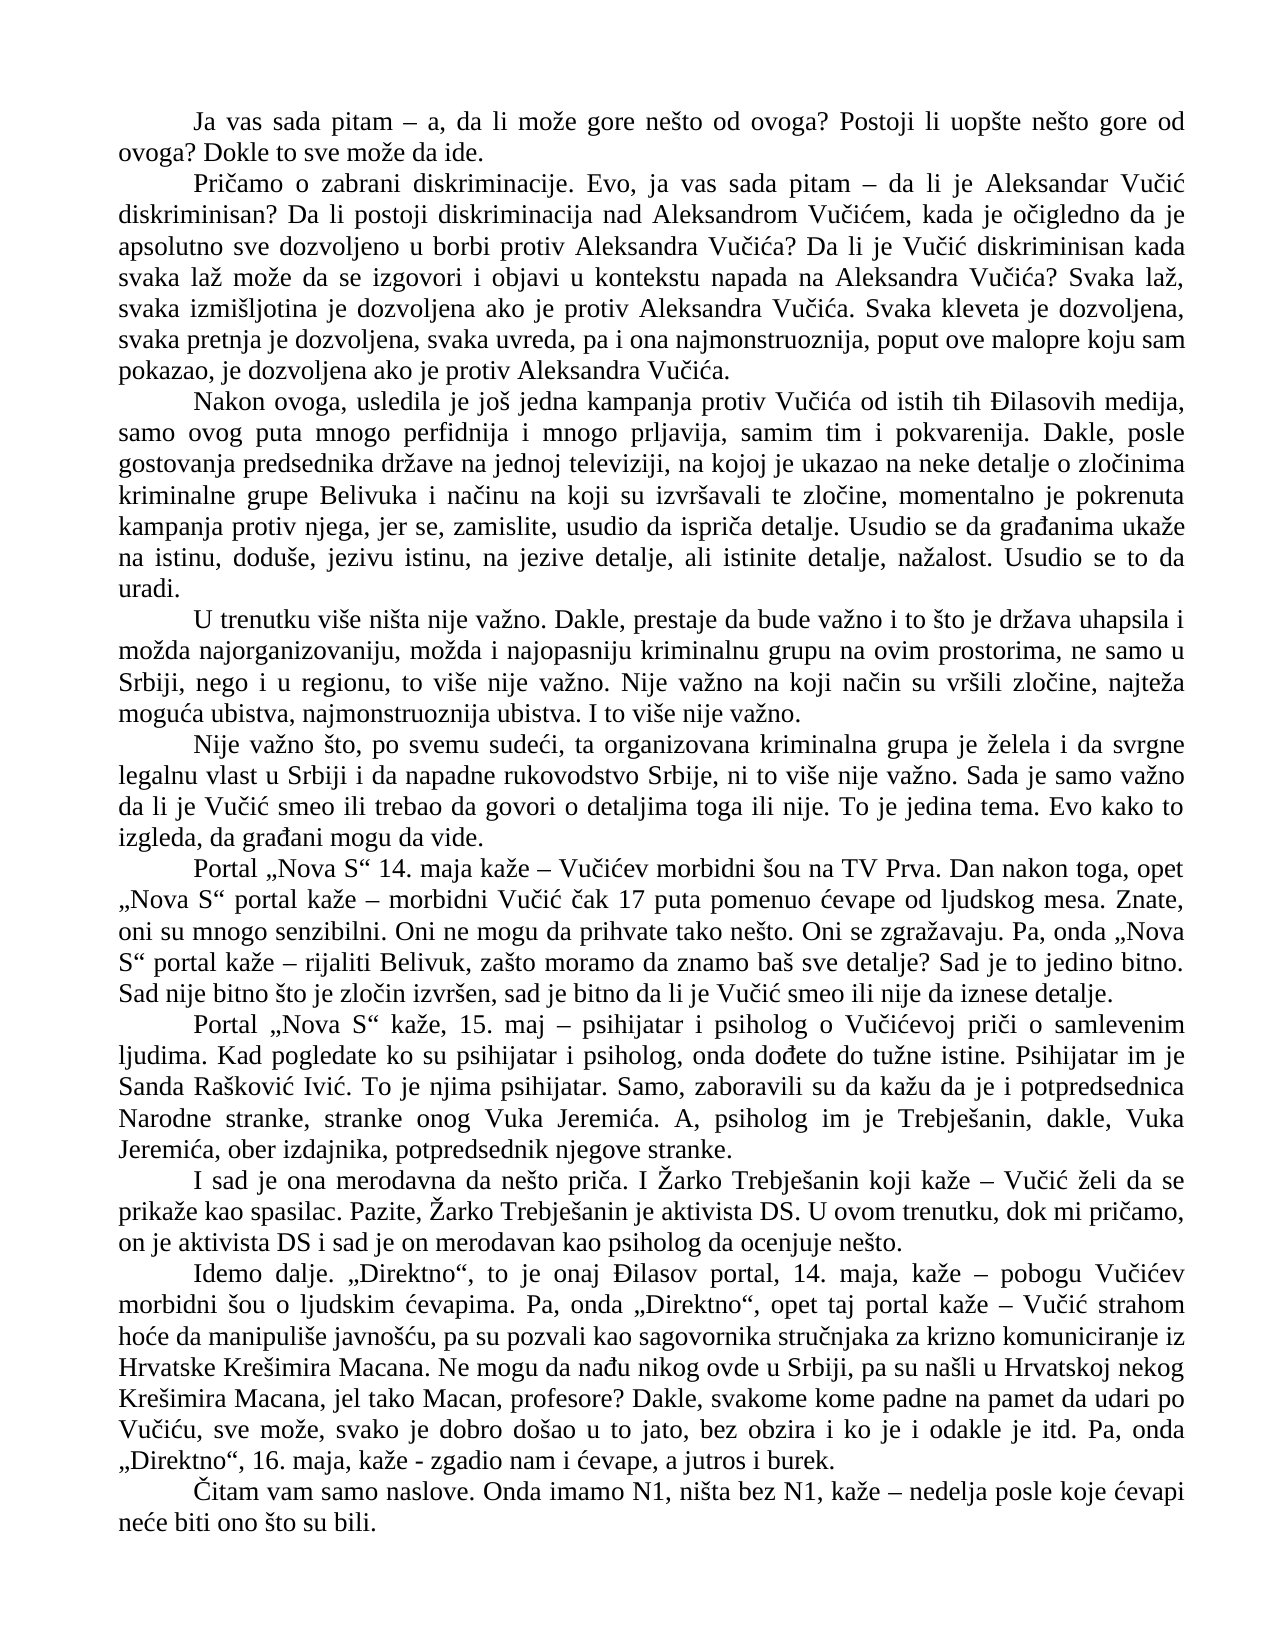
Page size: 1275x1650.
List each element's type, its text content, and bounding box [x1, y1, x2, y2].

text Idemo dalje. „Direktno“, to je onaj Đilasov portal, 14. maja, kaže – pobogu Vučićev morbidni šou o ljudskim ćevapima. Pa, onda „Direktno“, opet taj portal kaže – Vučić strahom hoće da manipuliše javnošću, pa su pozvali kao sagovornika stručnjaka za krizno komuniciranje iz Hrvatske Krešimira Macana. Ne mogu da nađu nikog ovde u Srbiji, pa su našli u Hrvatskoj nekog Krešimira Macana, jel tako Macan, profesore? Dakle, svakome kome padne na pamet da udari po Vučiću, sve može, svako je dobro došao u to jato, bez obzira i ko je i odakle je itd. Pa, onda „Direktno“, 16. maja, kaže - zgadio nam i ćevape, a jutros i burek. [118, 1257, 1186, 1475]
text Pričamo o zabrani diskriminacije. Evo, ja vas sada pitam – da li je Aleksandar Vučić diskriminisan? Da li postoji diskriminacija nad Aleksandrom Vučićem, kada je očigledno da je apsolutno sve dozvoljeno u borbi protiv Aleksandra Vučića? Da li je Vučić diskriminisan kada svaka laž može da se izgovori i objavi u kontekstu napada na Aleksandra Vučića? Svaka laž, svaka izmišljotina je dozvoljena ako je protiv Aleksandra Vučića. Svaka kleveta je dozvoljena, svaka pretnja je dozvoljena, svaka uvreda, pa i ona najmonstruoznija, poput ove malopre koju sam pokazao, je dozvoljena ako je protiv Aleksandra Vučića. [118, 167, 1186, 385]
text Čitam vam samo naslove. Onda imamo N1, ništa bez N1, kaže – nedelja posle koje ćevapi neće biti ono što su bili. [118, 1475, 1186, 1538]
text Nije važno što, po svemu sudeći, ta organizovana kriminalna grupa je želela i da svrgne legalnu vlast u Srbiji i da napadne rukovodstvo Srbije, ni to više nije važno. Sada je samo važno da li je Vučić smeo ili trebao da govori o detaljima toga ili nije. To je jedina tema. Evo kako to izgleda, da građani mogu da vide. [118, 728, 1186, 852]
text U trenutku više ništa nije važno. Dakle, prestaje da bude važno i to što je država uhapsila i možda najorganizovaniju, možda i najopasniju kriminalnu grupu na ovim prostorima, ne samo u Srbiji, nego i u regionu, to više nije važno. Nije važno na koji način su vršili zločine, najteža moguća ubistva, najmonstruoznija ubistva. I to više nije važno. [118, 603, 1186, 728]
text Portal „Nova S“ kaže, 15. maj – psihijatar i psiholog o Vučićevoj priči o samlevenim ljudima. Kad pogledate ko su psihijatar i psiholog, onda dođete do tužne istine. Psihijatar im je Sanda Rašković Ivić. To je njima psihijatar. Samo, zaboravili su da kažu da je i potpredsednica Narodne stranke, stranke onog Vuka Jeremića. A, psiholog im je Trebješanin, dakle, Vuka Jeremića, ober izdajnika, potpredsednik njegove stranke. [118, 1008, 1186, 1164]
text Portal „Nova S“ 14. maja kaže – Vučićev morbidni šou na TV Prva. Dan nakon toga, opet „Nova S“ portal kaže – morbidni Vučić čak 17 puta pomenuo ćevape od ljudskog mesa. Znate, oni su mnogo senzibilni. Oni ne mogu da prihvate tako nešto. Oni se zgražavaju. Pa, onda „Nova S“ portal kaže – rijaliti Belivuk, zašto moramo da znamo baš sve detalje? Sad je to jedino bitno. Sad nije bitno što je zločin izvršen, sad je bitno da li je Vučić smeo ili nije da iznese detalje. [118, 852, 1186, 1008]
text I sad je ona merodavna da nešto priča. I Žarko Trebješanin koji kaže – Vučić želi da se prikaže kao spasilac. Pazite, Žarko Trebješanin je aktivista DS. U ovom trenutku, dok mi pričamo, on je aktivista DS i sad je on merodavan kao psiholog da ocenjuje nešto. [118, 1164, 1186, 1257]
text Nakon ovoga, usledila je još jedna kampanja protiv Vučića od istih tih Đilasovih medija, samo ovog puta mnogo perfidnija i mnogo prljavija, samim tim i pokvarenija. Dakle, posle gostovanja predsednika države na jednoj televiziji, na kojoj je ukazao na neke detalje o zločinima kriminalne grupe Belivuka i načinu na koji su izvršavali te zločine, momentalno je pokrenuta kampanja protiv njega, jer se, zamislite, usudio da ispriča detalje. Usudio se da građanima ukaže na istinu, doduše, jezivu istinu, na jezive detalje, ali istinite detalje, nažalost. Usudio se to da uradi. [118, 385, 1186, 603]
text Ja vas sada pitam – a, da li može gore nešto od ovoga? Postoji li uopšte nešto gore od ovoga? Dokle to sve može da ide. [118, 105, 1186, 167]
